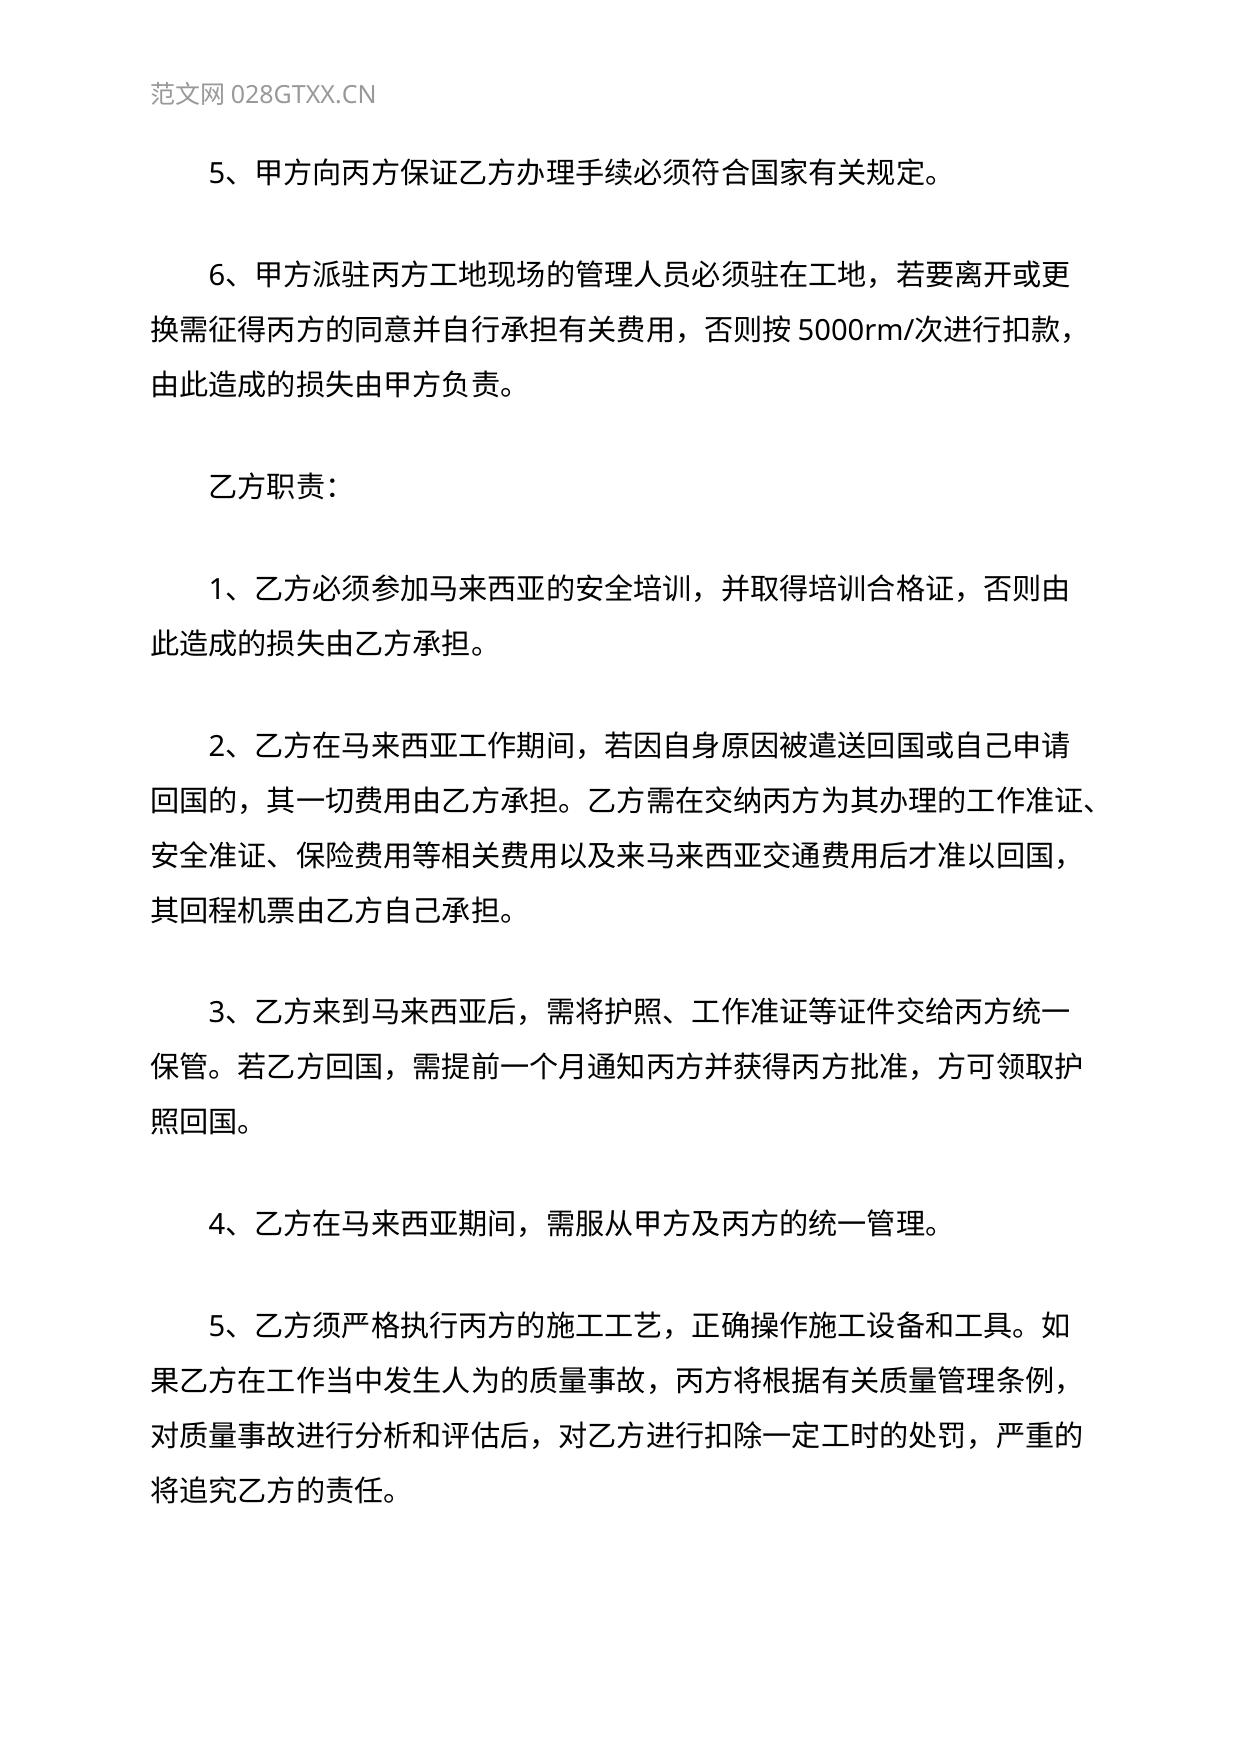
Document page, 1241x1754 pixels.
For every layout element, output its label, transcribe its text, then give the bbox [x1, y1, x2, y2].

text 4、乙方在马来西亚期间，需服从甲方及丙方的统一管理。 [150, 1201, 1090, 1243]
text 5、乙方须严格执行丙方的施工工艺，正确操作施工设备和工具。如果乙方在工作当中发生人为的质量事故，丙方将根据有关质量管理条例，对质量事故进行分析和评估后，对乙方进行扣除一定工时的处罚，严重的将追究乙方的责任。 [150, 1302, 1090, 1509]
text 3、乙方来到马来西亚后，需将护照、工作准证等证件交给丙方统一保管。若乙方回国，需提前一个月通知丙方并获得丙方批准，方可领取护照回国。 [150, 989, 1090, 1141]
text 5、甲方向丙方保证乙方办理手续必须符合国家有关规定。 [150, 150, 1090, 192]
text 1、乙方必须参加马来西亚的安全培训，并取得培训合格证，否则由此造成的损失由乙方承担。 [150, 566, 1090, 663]
text 6、甲方派驻丙方工地现场的管理人员必须驻在工地，若要离开或更换需征得丙方的同意并自行承担有关费用，否则按5000rm/次进行扣款，由此造成的损失由甲方负责。 [150, 252, 1090, 404]
text 乙方职责： [150, 464, 1090, 506]
text 2、乙方在马来西亚工作期间，若因自身原因被遣送回国或自己申请回国的，其一切费用由乙方承担。乙方需在交纳丙方为其办理的工作准证、安全准证、保险费用等相关费用以及来马来西亚交通费用后才准以回国，其回程机票由乙方自己承担。 [150, 722, 1090, 929]
